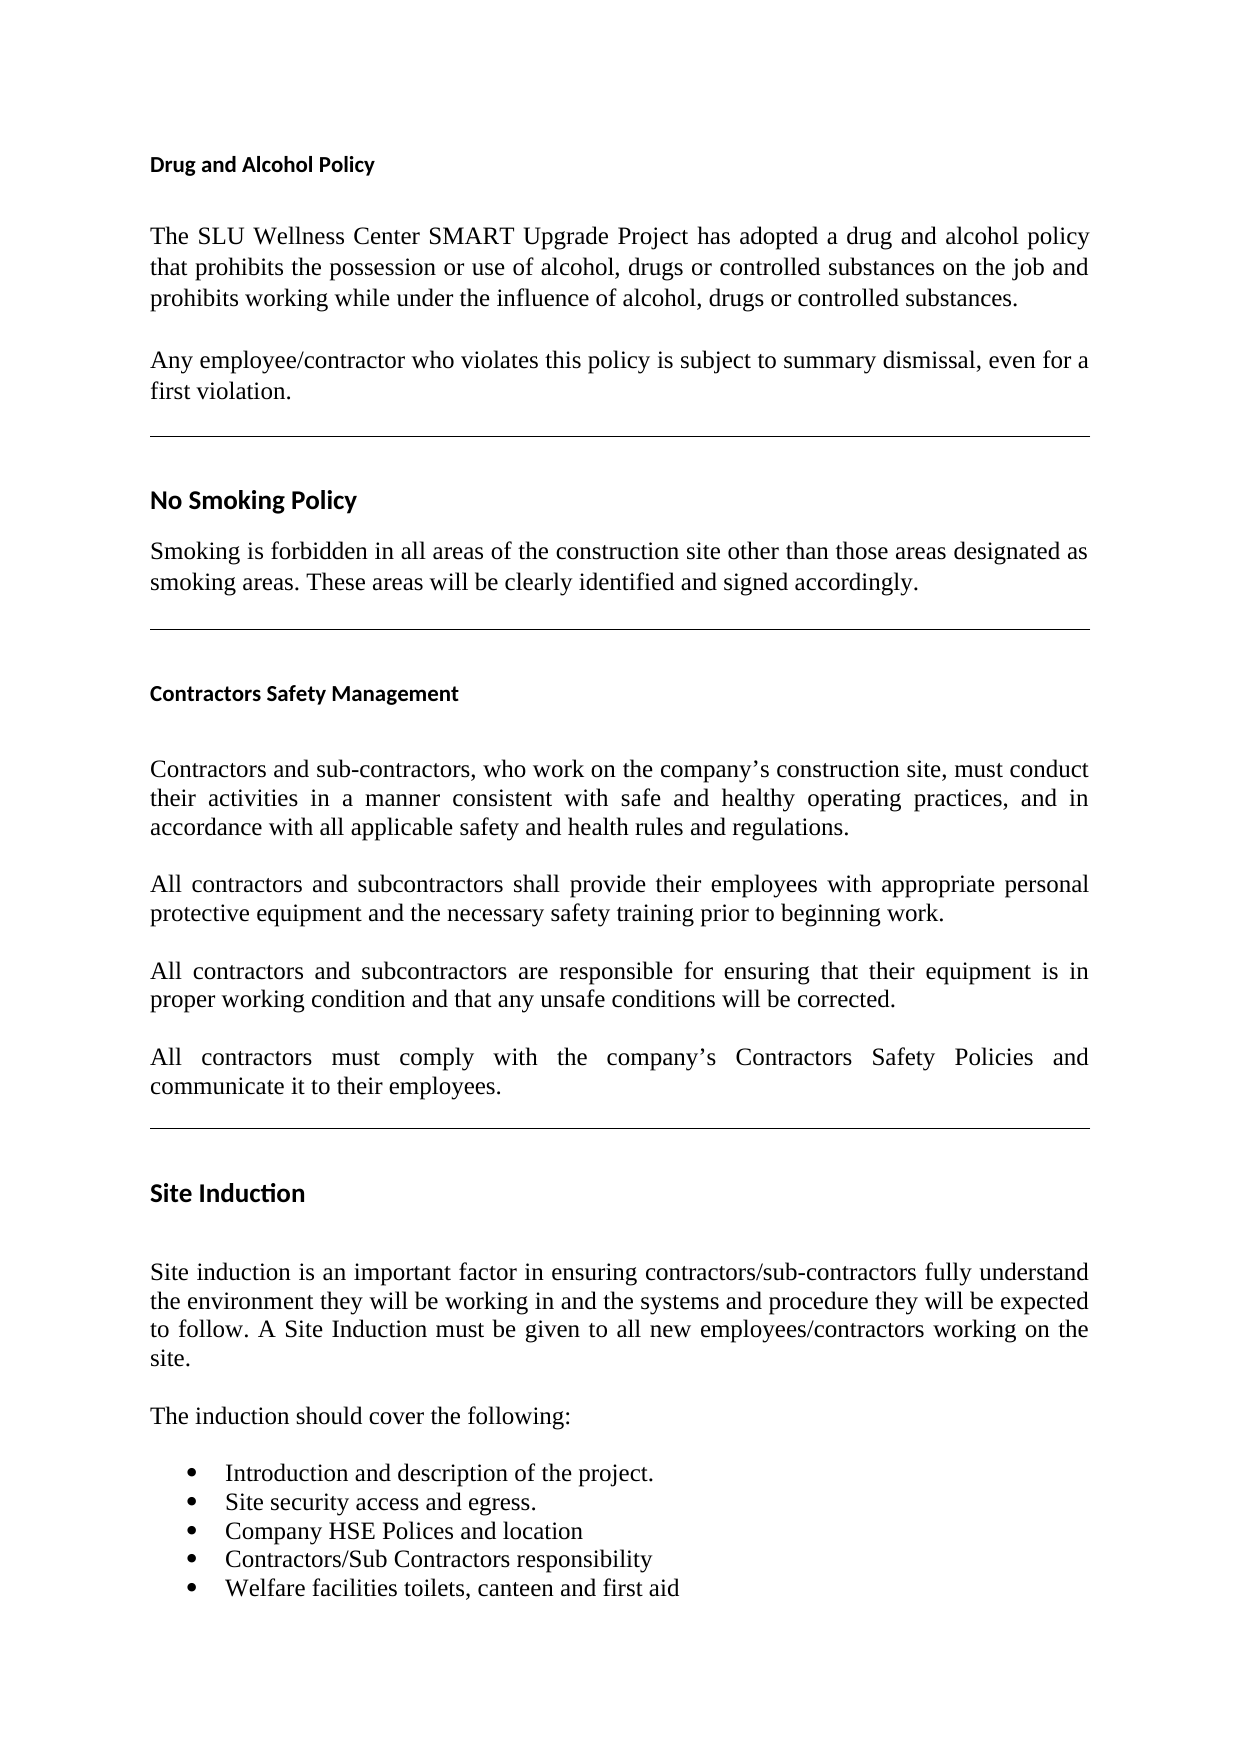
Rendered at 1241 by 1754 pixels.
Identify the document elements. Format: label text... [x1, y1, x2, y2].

text Smoking is forbidden in all areas of the construction site other than those areas designated as smoking areas. These areas will be clearly identified and signed accordingly. [150, 536, 1090, 596]
list Site security access and egress. [187, 1487, 1090, 1516]
list The SLU Wellness Center SMART Upgrade Project has adopted a drug and alcohol policy that prohibits the possession or use of alcohol, drugs or controlled substances on the job and prohibits working while under the influence of alcohol, drugs or controlled substances. [150, 221, 1090, 312]
text The induction should cover the following: [150, 1401, 1090, 1429]
text No Smoking Policy [150, 483, 1090, 517]
text Site Induction [150, 1176, 1090, 1209]
text Drug and Alcohol Policy [150, 150, 1090, 178]
list Company HSE Polices and location [187, 1516, 1090, 1544]
text All contractors and subcontractors are responsible for ensuring that their equipment is in proper working condition and that any unsafe conditions will be corrected. [150, 956, 1090, 1013]
list Any employee/contractor who violates this policy is subject to summary dismissal, even for a first violation. [150, 345, 1090, 405]
list Introduction and description of the project. [187, 1458, 1090, 1487]
text Site induction is an important factor in ensuring contractors/sub-contractors fully understand the environment they will be working in and the systems and procedure they will be expected to follow. A Site Induction must be given to all new employees/contractors working on the site. [150, 1257, 1090, 1372]
text All contractors and subcontractors shall provide their employees with appropriate personal protective equipment and the necessary safety training prior to beginning work. [150, 869, 1090, 927]
list Welfare facilities toilets, canteen and first aid [187, 1573, 1090, 1602]
text Contractors Safety Management [150, 679, 1090, 707]
text Contractors and sub-contractors, who work on the company’s construction site, must conduct their activities in a manner consistent with safe and healthy operating practices, and in accordance with all applicable safety and health rules and regulations. [150, 754, 1090, 841]
text All contractors must comply with the company’s Contractors Safety Policies and communicate it to their employees. [150, 1042, 1090, 1099]
list Contractors/Sub Contractors responsibility [187, 1544, 1090, 1573]
